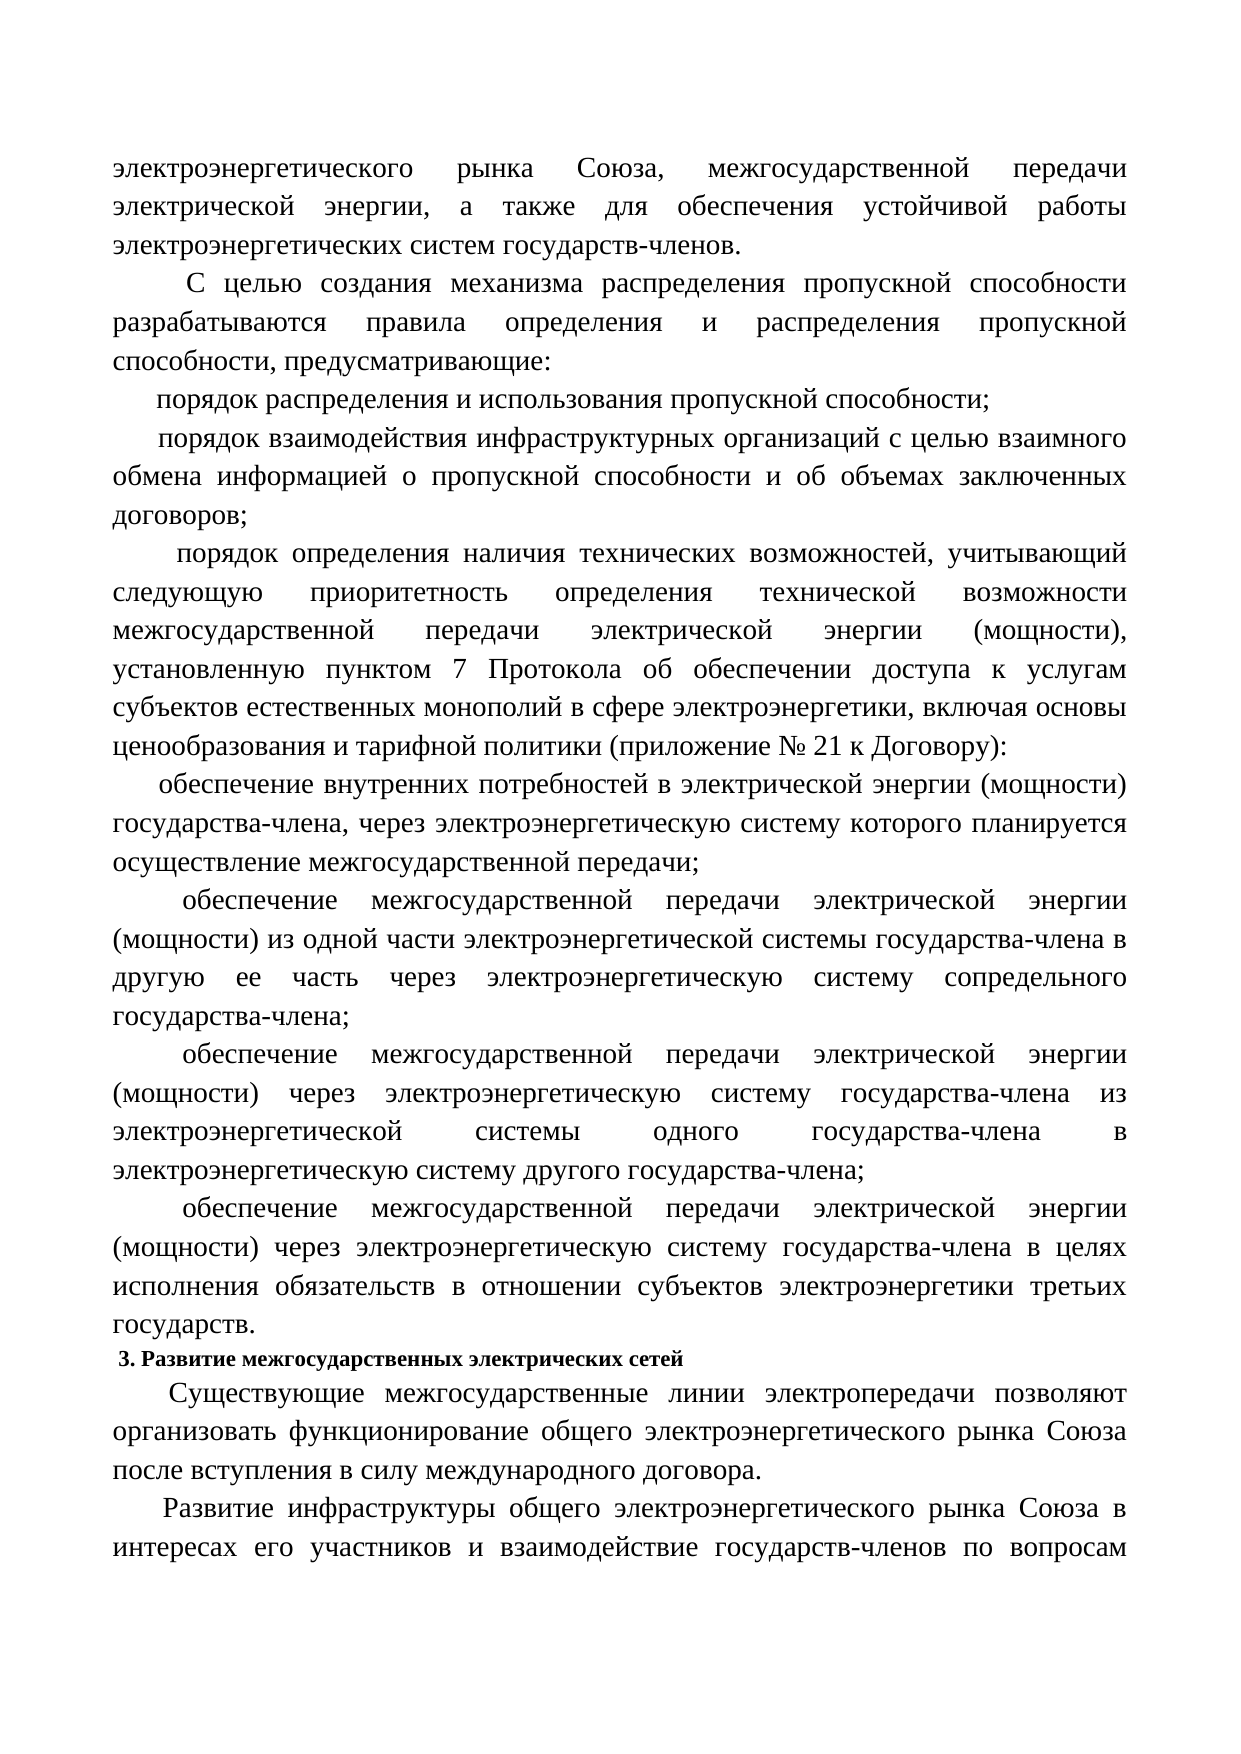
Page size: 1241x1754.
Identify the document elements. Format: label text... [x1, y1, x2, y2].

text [112, 1491, 1128, 1563]
text порядок распределения и использования пропускной способности; [112, 381, 1128, 415]
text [112, 150, 1128, 261]
text Существующие межгосударственные линии электропередачи позволяют организовать функционирование общего электроэнергетического рынка Союза после вступления в силу международного договора. [112, 1375, 1128, 1486]
text обеспечение межгосударственной передачи электрической энергии (мощности) через электроэнергетическую систему государства-члена из электроэнергетической системы одного государства-члена в электроэнергетическую систему другого государства-члена; [112, 1036, 1128, 1186]
text порядок определения наличия технических возможностей, учитывающий следующую приоритетность определения технической возможности межгосударственной передачи электрической энергии (мощности), установленную пунктом 7 Протокола об обеспечении доступа к услугам субъектов естественных монополий в сфере электроэнергетики, включая основы ценообразования и тарифной политики (приложение № 21 к Договору): [112, 535, 1128, 762]
text порядок взаимодействия инфраструктурных организаций с целью взаимного обмена информацией о пропускной способности и об объемах заключенных договоров; [112, 420, 1128, 530]
text обеспечение межгосударственной передачи электрической энергии (мощности) из одной части электроэнергетической системы государства-члена в другую ее часть через электроэнергетическую систему сопредельного государства-члена; [112, 882, 1128, 1031]
text обеспечение внутренних потребностей в электрической энергии (мощности) государства-члена, через электроэнергетическую систему которого планируется осуществление межгосударственной передачи; [112, 767, 1128, 877]
text С целью создания механизма распределения пропускной способности разрабатываются правила определения и распределения пропускной способности, предусматривающие: [112, 266, 1128, 376]
text 3. Развитие межгосударственных электрических сетей [112, 1345, 1128, 1371]
text обеспечение межгосударственной передачи электрической энергии (мощности) через электроэнергетическую систему государства-члена в целях исполнения обязательств в отношении субъектов электроэнергетики третьих государств. [112, 1191, 1128, 1340]
